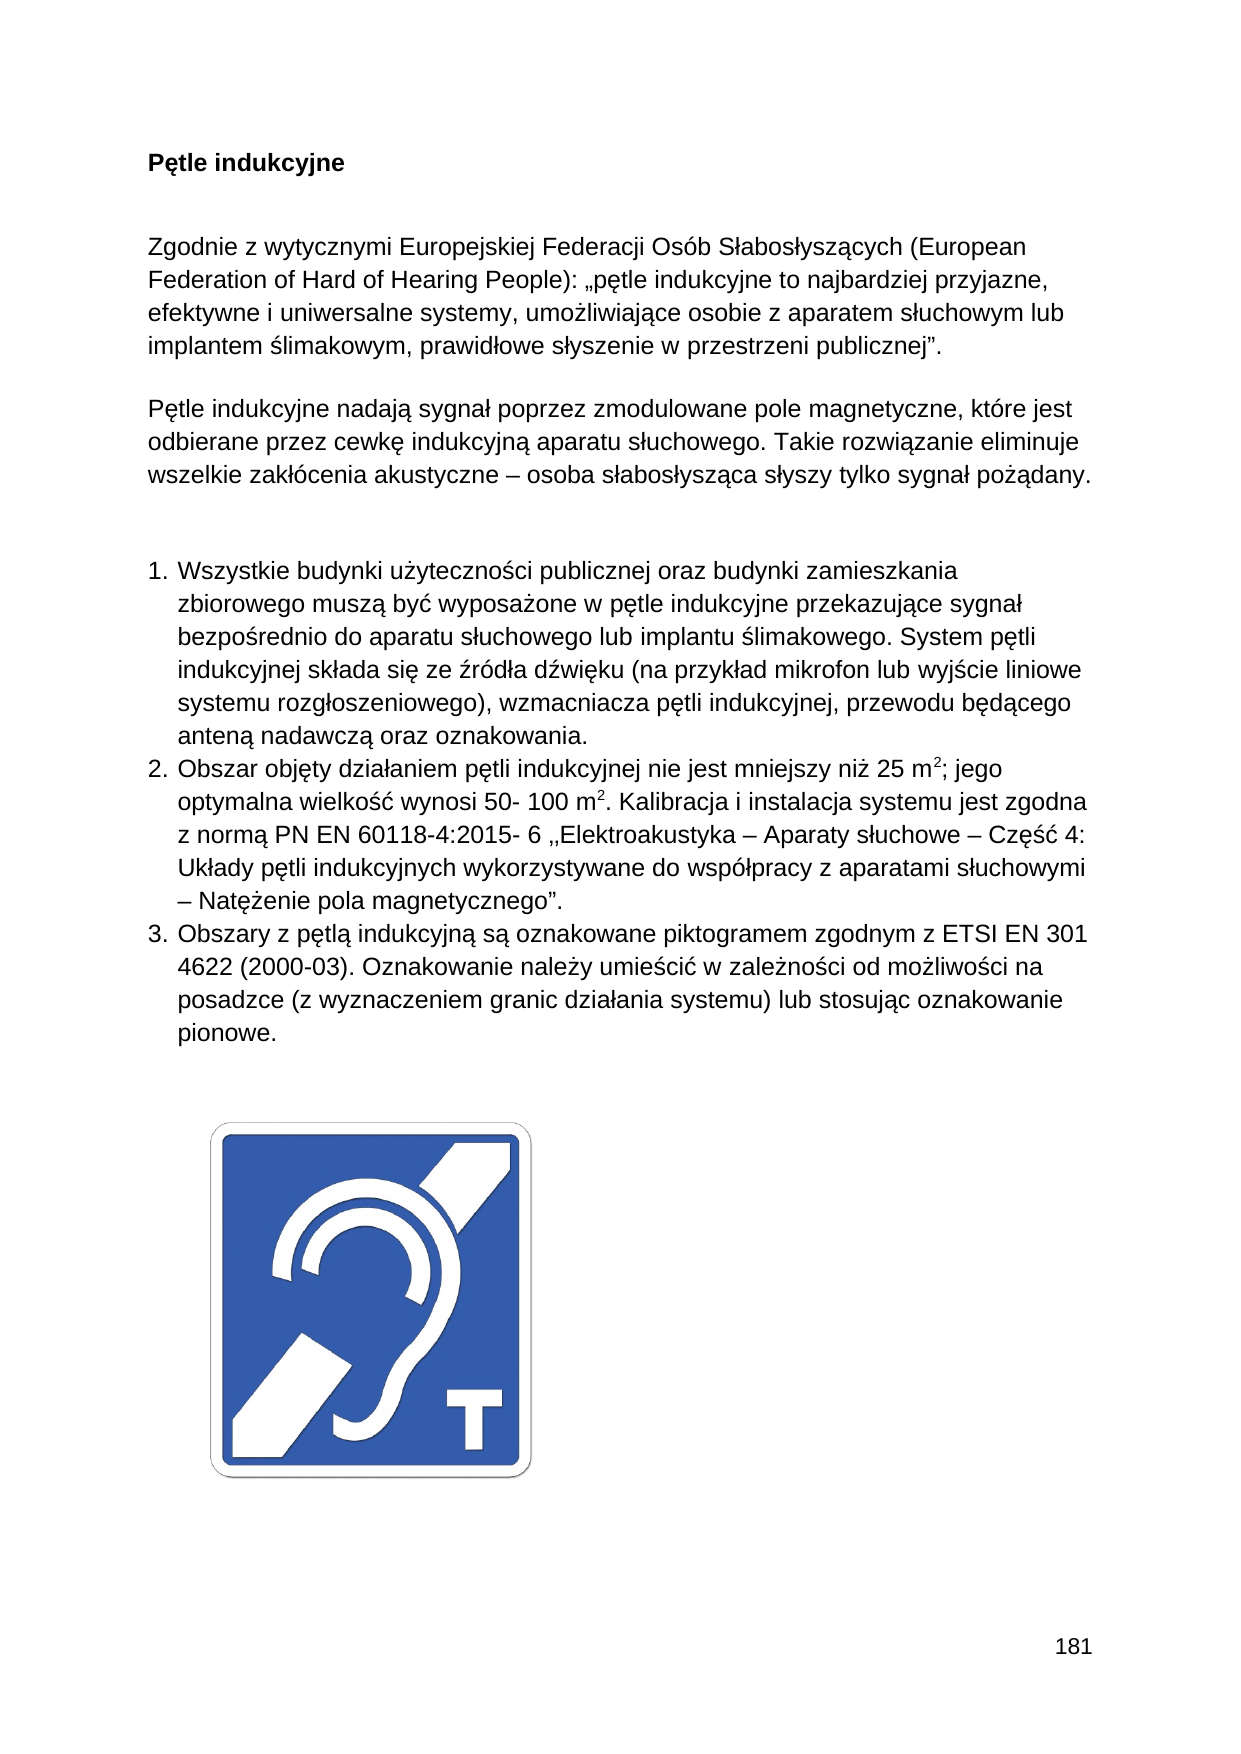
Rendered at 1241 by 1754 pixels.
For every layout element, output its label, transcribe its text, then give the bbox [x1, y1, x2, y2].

subtitle Pętle indukcyjne [148, 148, 1093, 176]
text Zgodnie z wytycznymi Europejskiej Federacji Osób Słabosłyszących (European Federation of Hard of Hearing People): „pętle indukcyjne to najbardziej przyjazne, efektywne i uniwersalne systemy, umożliwiające osobie z aparatem słuchowym lub implantem ślimakowym, prawidłowe słyszenie w przestrzeni publicznej”. [148, 232, 1093, 390]
picture [147, 1114, 593, 1486]
list Wszystkie budynki użyteczności publicznej oraz budynki zamieszkania zbiorowego muszą być wyposażone w pętle indukcyjne przekazujące sygnał bezpośrednio do aparatu słuchowego lub implantu ślimakowego. System pętli indukcyjnej składa się ze źródła dźwięku (na przykład mikrofon lub wyjście liniowe systemu rozgłoszeniowego), wzmacniacza pętli indukcyjnej, przewodu będącego anteną nadawczą oraz oznakowania. [148, 556, 1093, 749]
text Pętle indukcyjne nadają sygnał poprzez zmodulowane pole magnetyczne, które jest odbierane przez cewkę indukcyjną aparatu słuchowego. Takie rozwiązanie eliminuje wszelkie zakłócenia akustyczne – osoba słabosłysząca słyszy tylko sygnał pożądany. [148, 394, 1093, 552]
list Obszary z pętlą indukcyjną są oznakowane piktogramem zgodnym z ETSI EN 301 4622 (2000-03). Oznakowanie należy umieścić w zależności od możliwości na posadzce (z wyznaczeniem granic działania systemu) lub stosując oznakowanie pionowe. [148, 919, 1093, 1047]
list Obszar objęty działaniem pętli indukcyjnej nie jest mniejszy niż 25 m2; jego optymalna wielkość wynosi 50- 100 m2. Kalibracja i instalacja systemu jest zgodna z normą PN EN 60118-4:2015- 6 ‚‚Elektroakustyka – Aparaty słuchowe – Część 4: Układy pętli indukcyjnych wykorzystywane do współpracy z aparatami słuchowymi – Natężenie pola magnetycznego”. [148, 754, 1093, 915]
